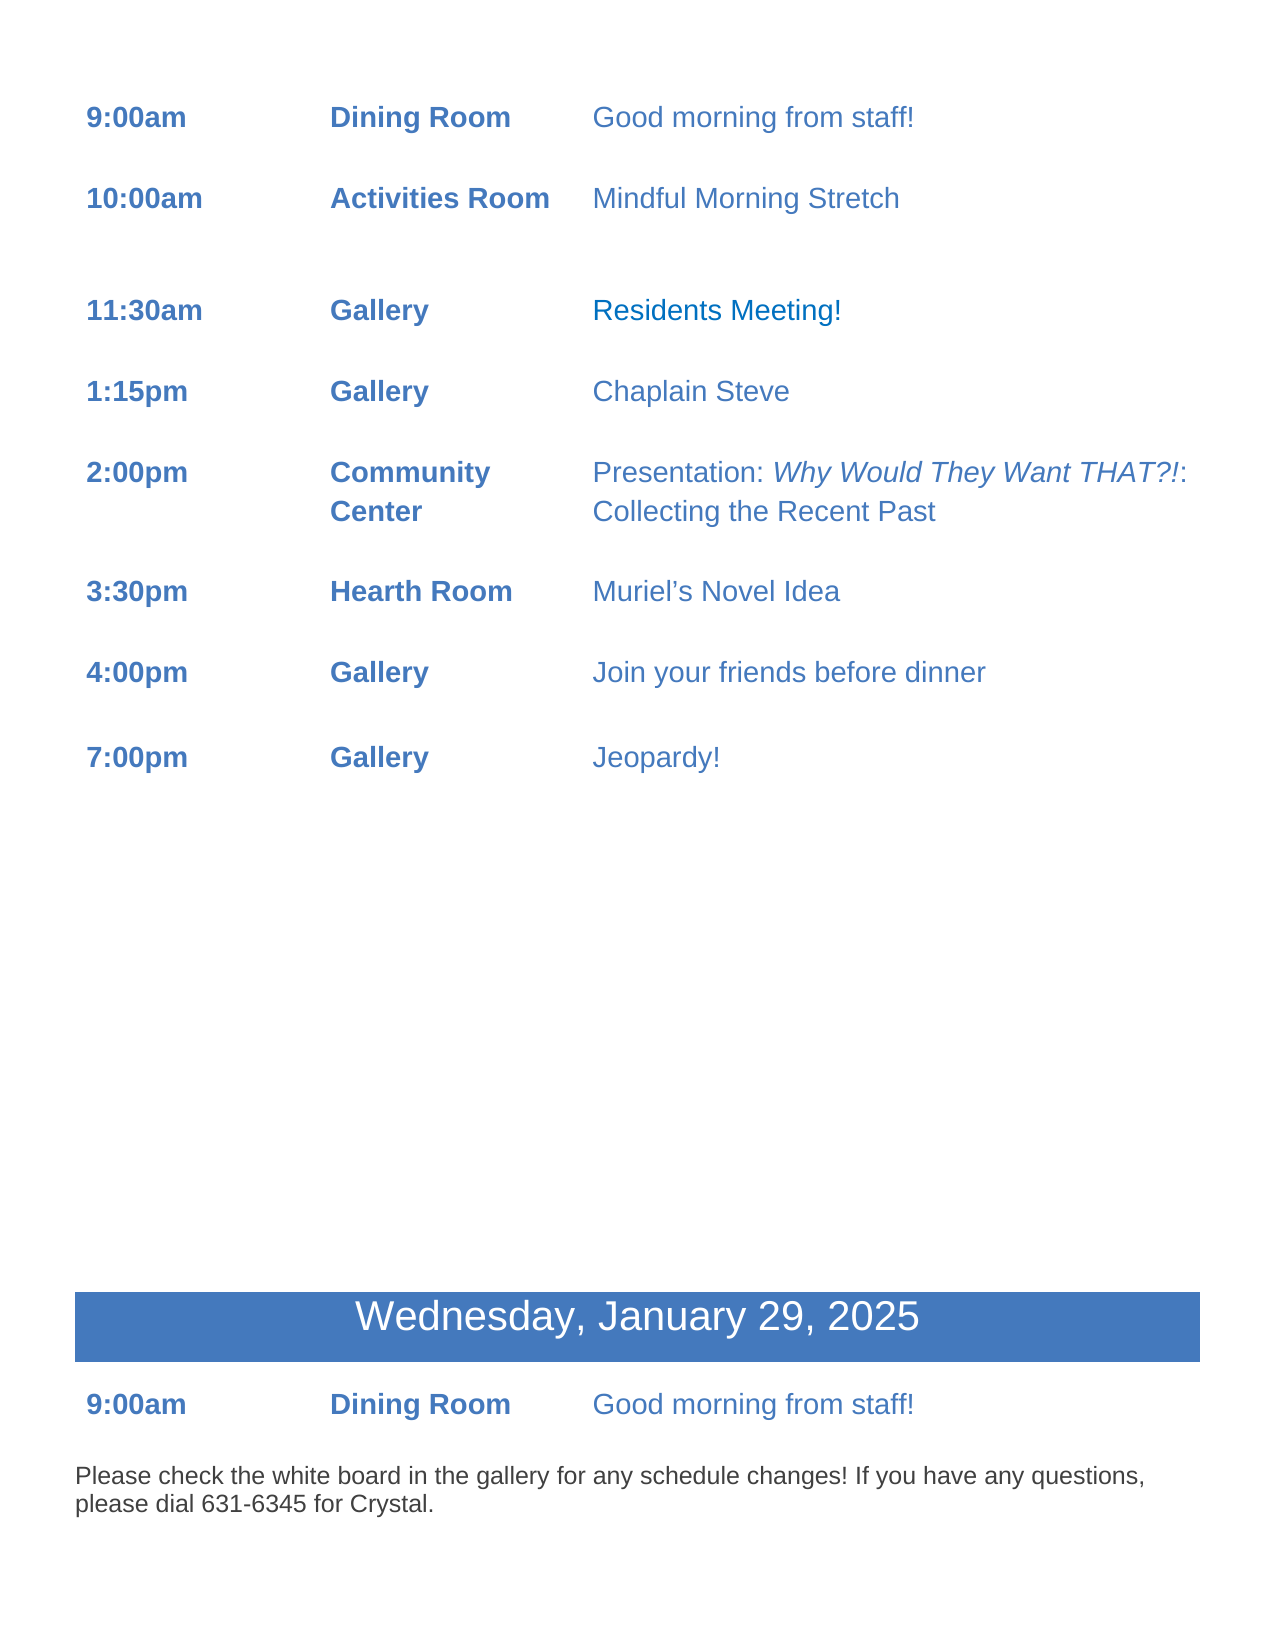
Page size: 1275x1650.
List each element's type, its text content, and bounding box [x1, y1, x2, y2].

table_cell Gallery [319, 268, 581, 349]
table_cell Join your friends before dinner [581, 630, 1200, 716]
table_cell Presentation: Why Would They Want THAT?!: Collecting the Recent Past [581, 430, 1200, 549]
table_cell Muriel’s Novel Idea [581, 549, 1200, 630]
table_cell Gallery [319, 349, 581, 430]
table_cell 2:00pm [75, 430, 319, 549]
table_cell 9:00am [75, 75, 319, 156]
table_cell Gallery [319, 630, 581, 716]
table_cell 3:30pm [75, 549, 319, 630]
table_cell Residents Meeting! [581, 268, 1200, 349]
table_cell 9:00am [75, 1362, 319, 1443]
table_cell Dining Room [319, 1362, 581, 1443]
table_cell Chaplain Steve [581, 349, 1200, 430]
table_cell 1:15pm [75, 349, 319, 430]
table_cell Dining Room [319, 75, 581, 156]
table_cell Good morning from staff! [581, 1362, 1200, 1443]
table_cell Mindful Morning Stretch [581, 156, 1200, 268]
table_cell Activities Room [319, 156, 581, 268]
table_cell Community Center [319, 430, 581, 549]
table_cell 7:00pm [75, 716, 319, 801]
table_cell 11:30am [75, 268, 319, 349]
table_cell Jeopardy! [581, 716, 1200, 801]
table_cell 10:00am [75, 156, 319, 268]
table_cell Gallery [319, 716, 581, 801]
table_cell 4:00pm [75, 630, 319, 716]
table_header Wednesday, January 29, 2025 [75, 1292, 1200, 1362]
table_cell Good morning from staff! [581, 75, 1200, 156]
table_cell Hearth Room [319, 549, 581, 630]
